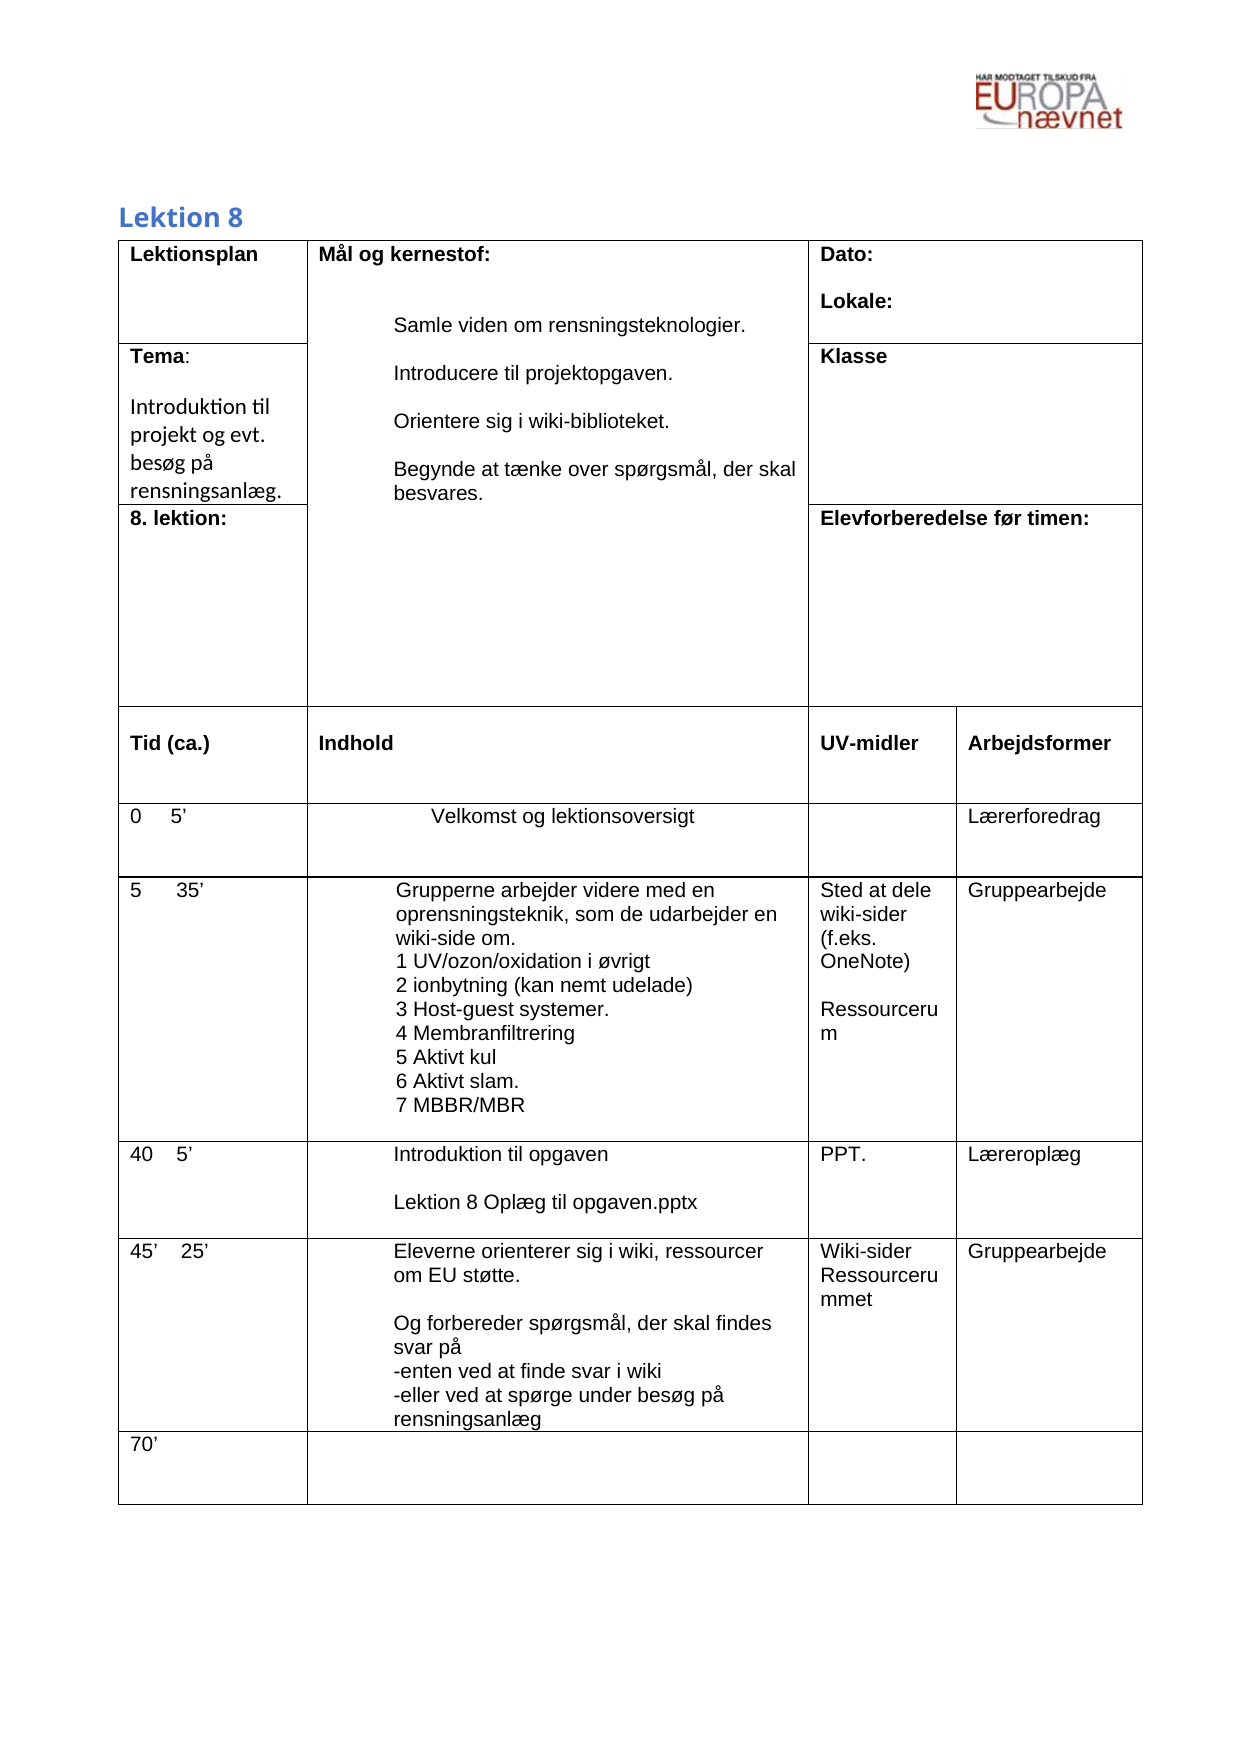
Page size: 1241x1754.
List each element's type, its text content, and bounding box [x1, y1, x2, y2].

table_cell Eleverne orienterer sig i wiki, ressourcer om EU støtte. Og forbereder spørgsmål, der skal findes svar på -enten ved at finde svar i wiki -eller ved at spørge under besøg på rensningsanlæg [308, 1239, 808, 1431]
table_cell [308, 1432, 808, 1504]
table_cell 5 35’ [119, 878, 307, 1141]
table_cell UV-midler [809, 707, 956, 803]
table_header Mål og kernestof: Samle viden om rensningsteknologier. Introducere til projektopgaven. Orientere sig i wiki-biblioteket. Begynde at tænke over spørgsmål, der skal besvares. [308, 241, 808, 706]
table_cell Grupperne arbejder videre med en oprensningsteknik, som de udarbejder en wiki-side om. 1 UV/ozon/oxidation i øvrigt 2 ionbytning (kan nemt udelade) 3 Host-guest systemer. 4 Membranfiltrering 5 Aktivt kul 6 Aktivt slam. 7 MBBR/MBR [308, 878, 808, 1141]
table_header Lektionsplan [119, 241, 307, 343]
table_cell [809, 804, 956, 876]
table_cell Introduktion til opgaven Lektion 8 Oplæg til opgaven.pptx [308, 1142, 808, 1238]
table_cell 70’ [119, 1432, 307, 1504]
table_cell Velkomst og lektionsoversigt [308, 804, 808, 876]
table_cell Gruppearbejde [957, 878, 1142, 1141]
picture [976, 73, 1123, 129]
table_cell Tema: Introduktion til projekt og evt. besøg på rensningsanlæg. [119, 344, 307, 504]
table_cell [957, 1432, 1142, 1504]
table_cell Lærerforedrag [957, 804, 1142, 876]
table_cell [809, 1432, 956, 1504]
table_cell Gruppearbejde [957, 1239, 1142, 1431]
table_cell 0 5’ [119, 804, 307, 876]
table_cell Indhold [308, 707, 808, 803]
subtitle Lektion 8 [118, 198, 1122, 235]
table_cell Læreroplæg [957, 1142, 1142, 1238]
table_header Dato: Lokale: [809, 241, 1142, 343]
table_cell 8. lektion: [119, 505, 307, 706]
table_cell 40 5’ [119, 1142, 307, 1238]
table_cell Klasse [809, 344, 1142, 504]
table_cell Tid (ca.) [119, 707, 307, 803]
table_cell 45’ 25’ [119, 1239, 307, 1431]
table_cell PPT. [809, 1142, 956, 1238]
table_cell Elevforberedelse før timen: [809, 505, 1142, 706]
table_cell Wiki-sider Ressourcerummet [809, 1239, 956, 1431]
table_cell Arbejdsformer [957, 707, 1142, 803]
table_cell Sted at dele wiki-sider (f.eks. OneNote) Ressourcerum [809, 878, 956, 1141]
